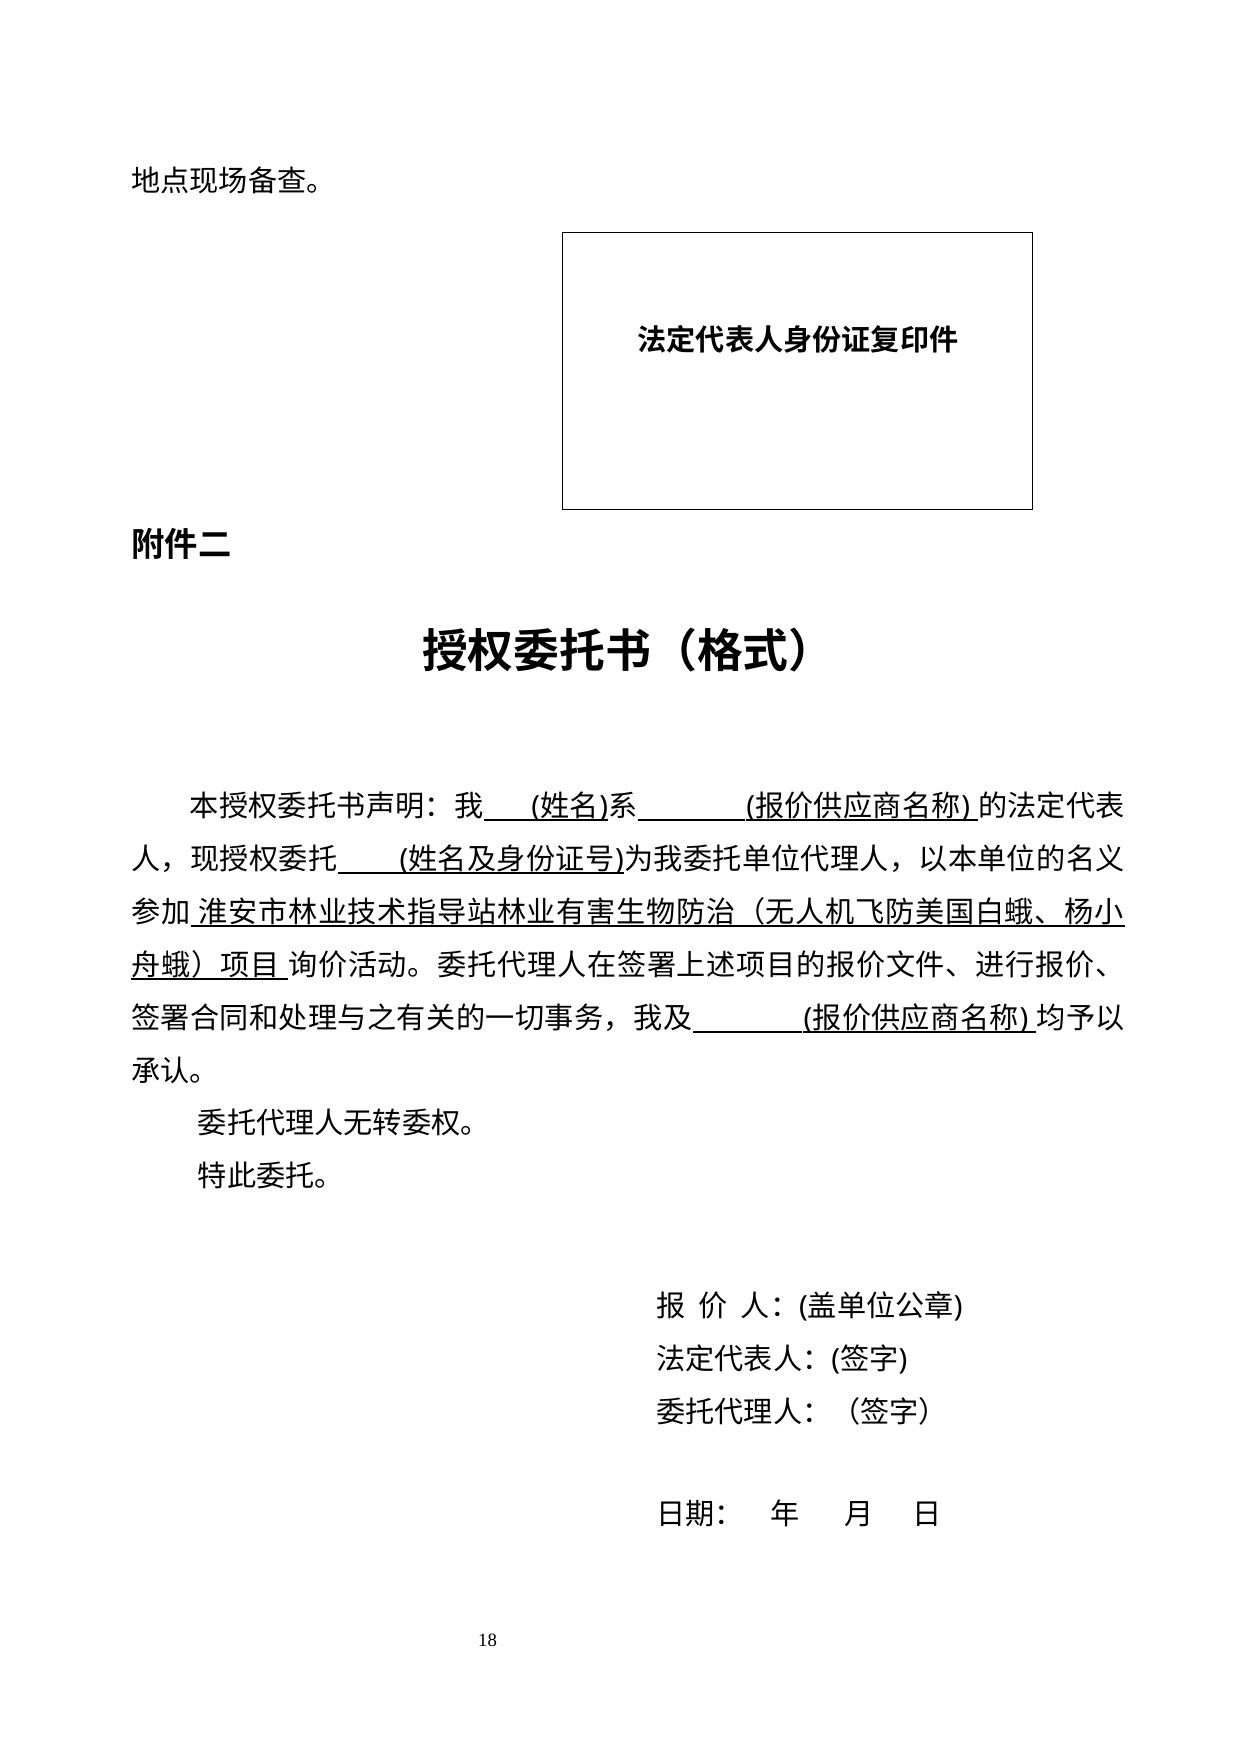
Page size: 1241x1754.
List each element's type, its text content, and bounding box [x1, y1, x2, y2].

text 报 价 人：(盖单位公章) [131, 1282, 1125, 1325]
text 日期： 年 月 日 [131, 1491, 1125, 1533]
text 特此委托。 [198, 1153, 1125, 1227]
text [131, 146, 1125, 211]
text 委托代理人无转委权。 [198, 1100, 1125, 1142]
text 本授权委托书声明：我 (姓名)系 (报价供应商名称) 的法定代表人，现授权委托 (姓名及身份证号)为我委托单位代理人，以本单位的名义参加 淮安市林业技术指导站林业有害生物防治（无人机飞防美国白蛾、杨小舟蛾）项目 询价活动。委托代理人在签署上述项目的报价文件、进行报价、签署合同和处理与之有关的一切事务，我及 (报价供应商名称) 均予以承认。 [131, 783, 1125, 1089]
table_header 法定代表人身份证复印件 [563, 233, 1032, 508]
text 授权委托书（格式） [131, 598, 1125, 696]
text 附件二 [131, 509, 1125, 574]
text 法定代表人：(签字) [131, 1335, 1125, 1378]
text 委托代理人：（签字） [131, 1388, 1125, 1431]
